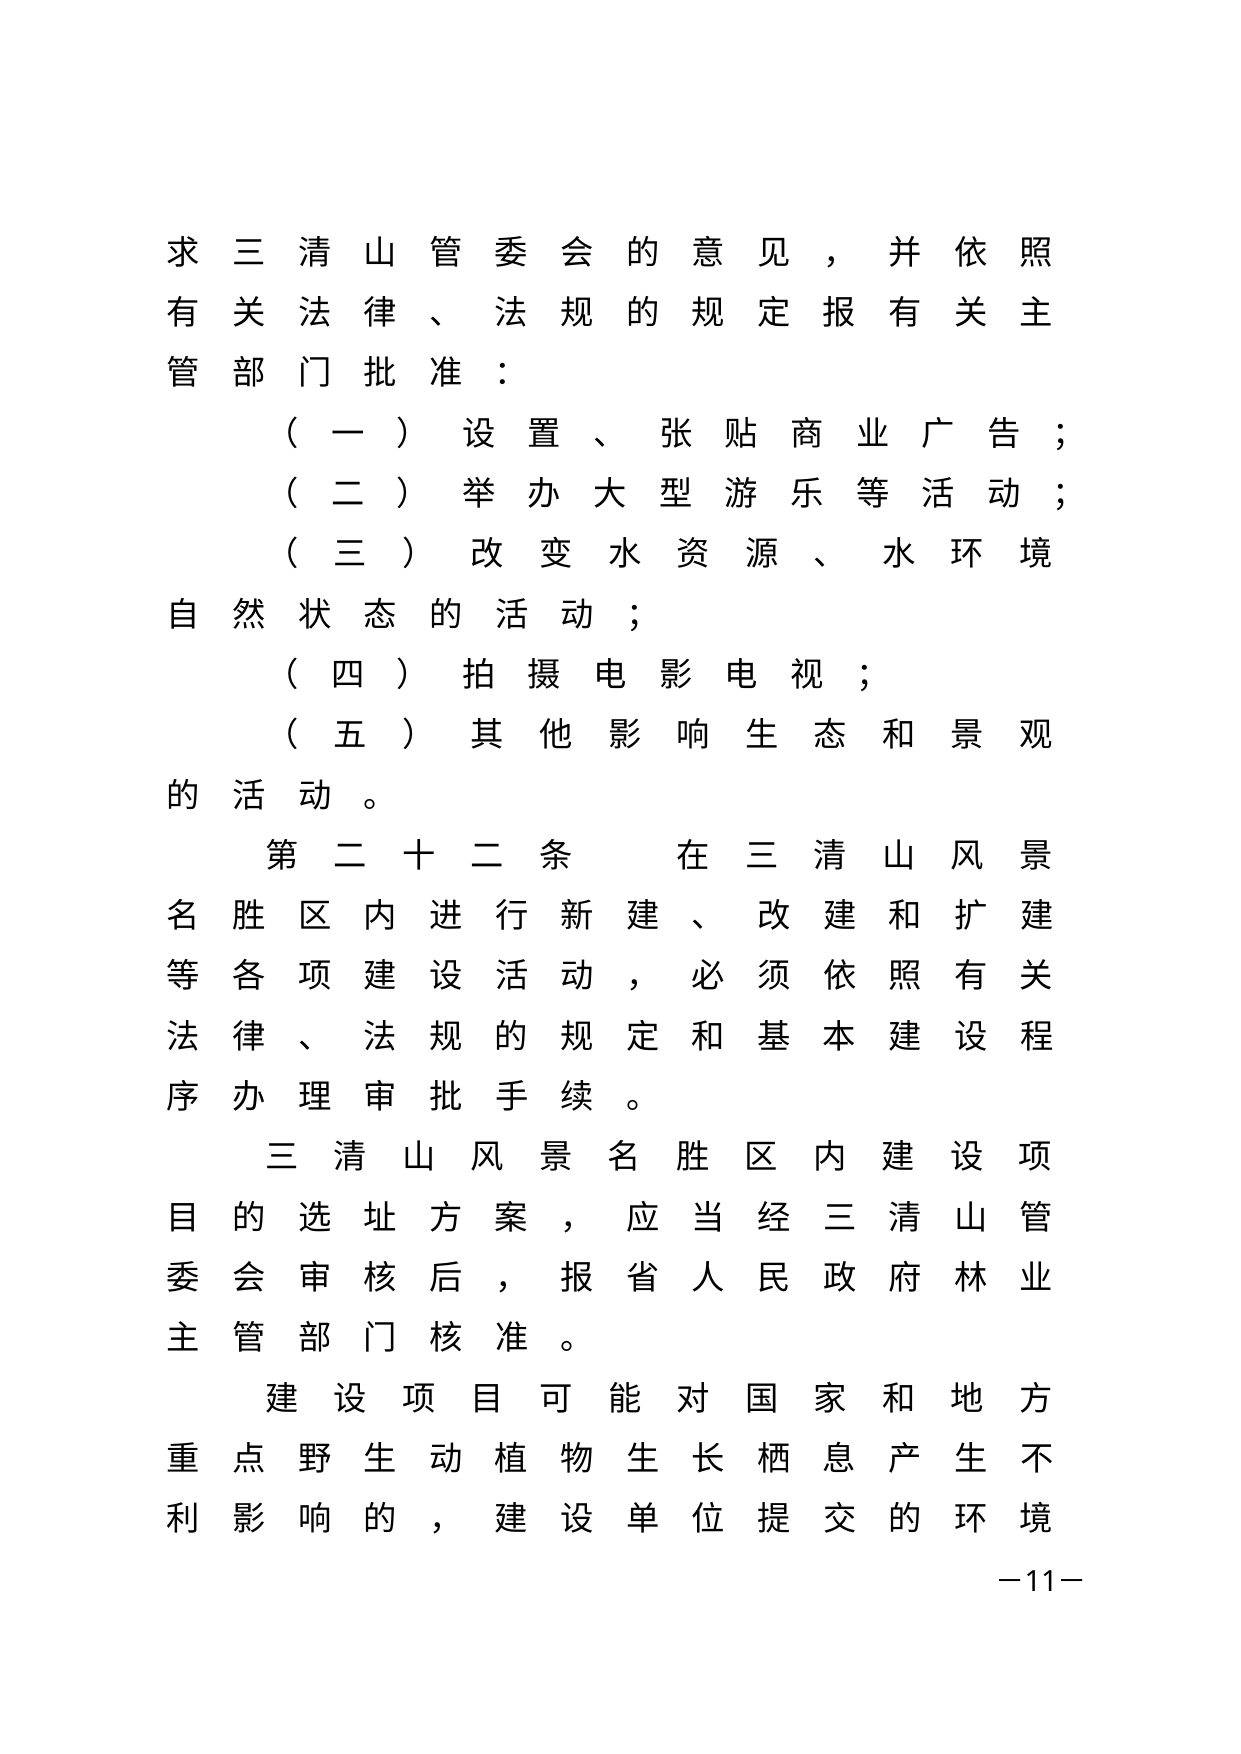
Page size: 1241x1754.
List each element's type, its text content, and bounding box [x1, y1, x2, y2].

text 第二十一条 在三清山风景名胜区内进行下列活动，应当征求三清山管委会的意见，并依照有关法律、法规的规定报有关主管部门批准： [167, 219, 1085, 400]
text （一）设置、张贴商业广告； [167, 400, 1085, 461]
text 三清山风景名胜区内建设项目的选址方案，应当经三清山管委会审核后，报省人民政府林业主管部门核准。 [167, 1124, 1085, 1365]
text （二）举办大型游乐等活动； [167, 461, 1085, 521]
text （四）拍摄电影电视； [167, 642, 1085, 702]
text （五）其他影响生态和景观的活动。 [167, 702, 1085, 823]
text 建设项目可能对国家和地方重点野生动植物生长栖息产生不利影响的，建设单位提交的环境影响报告文件中应当对此作出评价；生态环境主管部门在审批环境影响报告文件时，应当征求省野生动植物主管部门的意见。 [167, 1365, 1085, 1546]
text （三）改变水资源、水环境自然状态的活动； [167, 521, 1085, 642]
text 第二十二条 在三清山风景名胜区内进行新建、改建和扩建等各项建设活动，必须依照有关法律、法规的规定和基本建设程序办理审批手续。 [167, 823, 1085, 1124]
